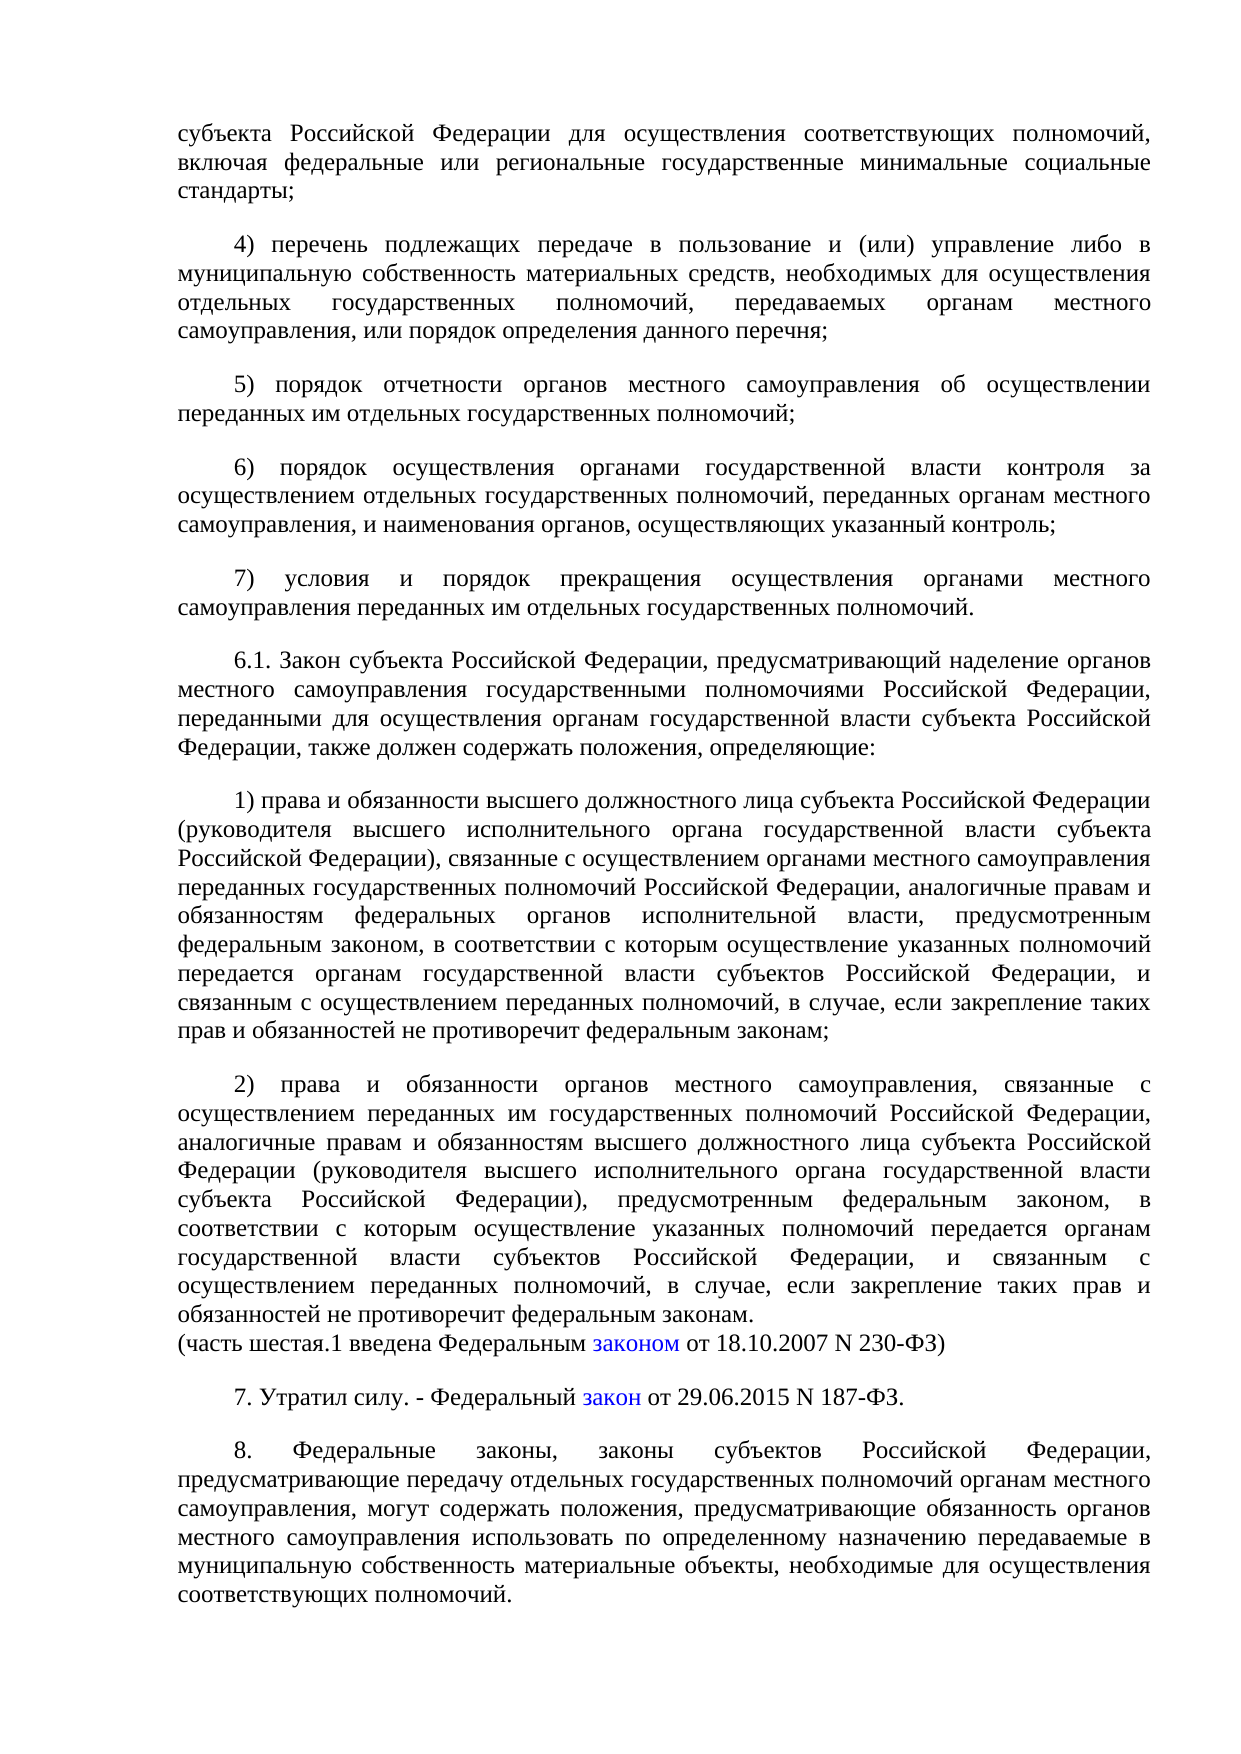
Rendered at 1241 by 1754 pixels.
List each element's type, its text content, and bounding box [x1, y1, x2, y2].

text 6.1. Закон субъекта Российской Федерации, предусматривающий наделение органов местного самоуправления государственными полномочиями Российской Федерации, переданными для осуществления органам государственной власти субъекта Российской Федерации, также должен содержать положения, определяющие: [177, 646, 1152, 761]
text 4) перечень подлежащих передаче в пользование и (или) управление либо в муниципальную собственность материальных средств, необходимых для осуществления отдельных государственных полномочий, передаваемых органам местного самоуправления, или порядок определения данного перечня; [177, 229, 1152, 344]
text 7. Утратил силу. - Федеральный закон от 29.06.2015 N 187-ФЗ. [177, 1382, 1152, 1411]
text 2) права и обязанности органов местного самоуправления, связанные с осуществлением переданных им государственных полномочий Российской Федерации, аналогичные правам и обязанностям высшего должностного лица субъекта Российской Федерации (руководителя высшего исполнительного органа государственной власти субъекта Российской Федерации), предусмотренным федеральным законом, в соответствии с которым осуществление указанных полномочий передается органам государственной власти субъектов Российской Федерации, и связанным с осуществлением переданных полномочий, в случае, если закрепление таких прав и обязанностей не противоречит федеральным законам. [177, 1069, 1152, 1328]
text 7) условия и порядок прекращения осуществления органами местного самоуправления переданных им отдельных государственных полномочий. [177, 563, 1152, 621]
text 1) права и обязанности высшего должностного лица субъекта Российской Федерации (руководителя высшего исполнительного органа государственной власти субъекта Российской Федерации), связанные с осуществлением органами местного самоуправления переданных государственных полномочий Российской Федерации, аналогичные правам и обязанностям федеральных органов исполнительной власти, предусмотренным федеральным законом, в соответствии с которым осуществление указанных полномочий передается органам государственной власти субъектов Российской Федерации, и связанным с осуществлением переданных полномочий, в случае, если закрепление таких прав и обязанностей не противоречит федеральным законам; [177, 786, 1152, 1044]
text (часть шестая.1 введена Федеральным законом от 18.10.2007 N 230-ФЗ) [177, 1328, 1152, 1357]
text 8. Федеральные законы, законы субъектов Российской Федерации, предусматривающие передачу отдельных государственных полномочий органам местного самоуправления, могут содержать положения, предусматривающие обязанность органов местного самоуправления использовать по определенному назначению передаваемые в муниципальную собственность материальные объекты, необходимые для осуществления соответствующих полномочий. [177, 1436, 1152, 1608]
text 6) порядок осуществления органами государственной власти контроля за осуществлением отдельных государственных полномочий, переданных органам местного самоуправления, и наименования органов, осуществляющих указанный контроль; [177, 452, 1152, 538]
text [177, 118, 1152, 204]
text 5) порядок отчетности органов местного самоуправления об осуществлении переданных им отдельных государственных полномочий; [177, 369, 1152, 427]
